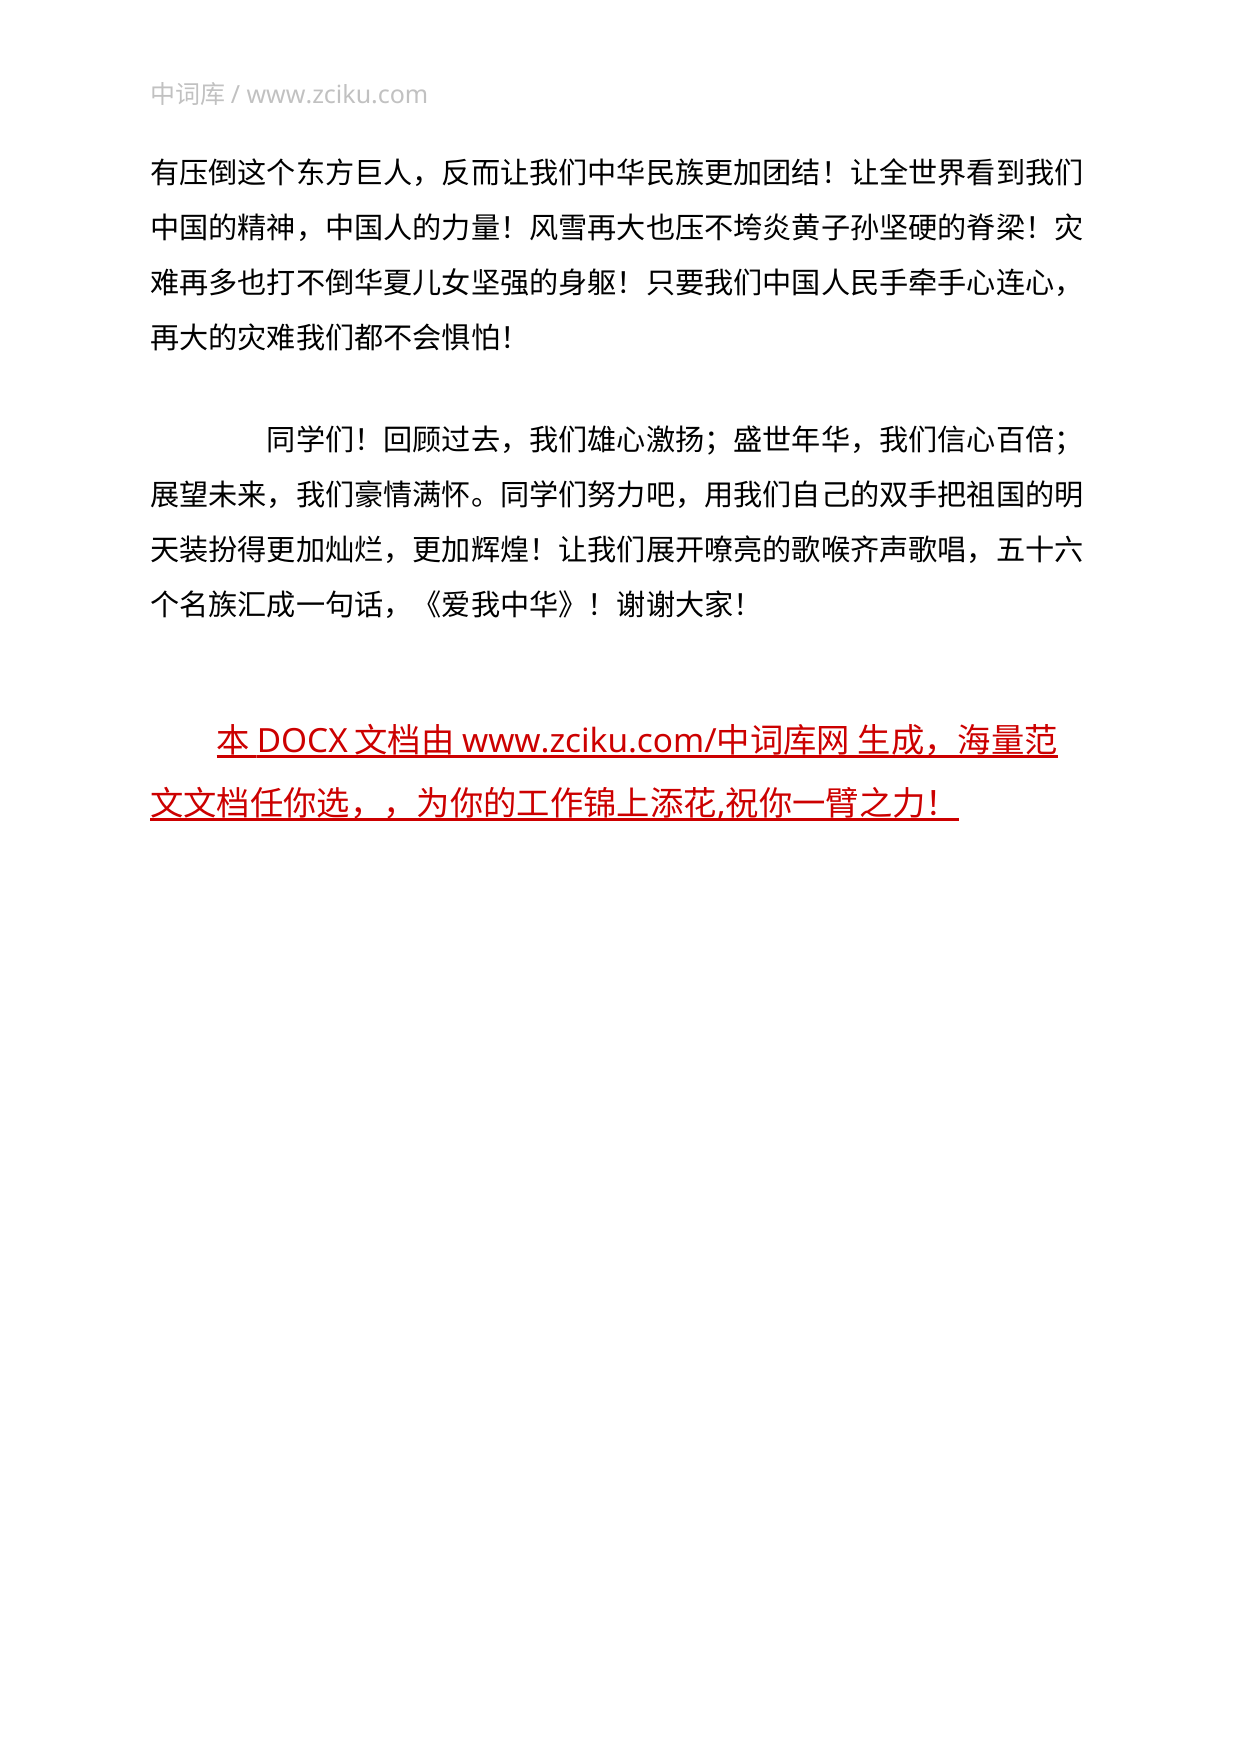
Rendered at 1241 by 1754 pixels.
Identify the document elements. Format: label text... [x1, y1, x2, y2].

text 同学们！回顾过去，我们雄心激扬；盛世年华，我们信心百倍；展望未来，我们豪情满怀。同学们努力吧，用我们自己的双手把祖国的明天装扮得更加灿烂，更加辉煌！让我们展开嘹亮的歌喉齐声歌唱，五十六个名族汇成一句话，《爱我中华》！谢谢大家！ [150, 416, 1090, 623]
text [150, 150, 1090, 357]
text 本DOCX文档由 www.zciku.com/中词库网 生成，海量范文文档任你选，，为你的工作锦上添花,祝你一臂之力！ [150, 714, 1090, 825]
